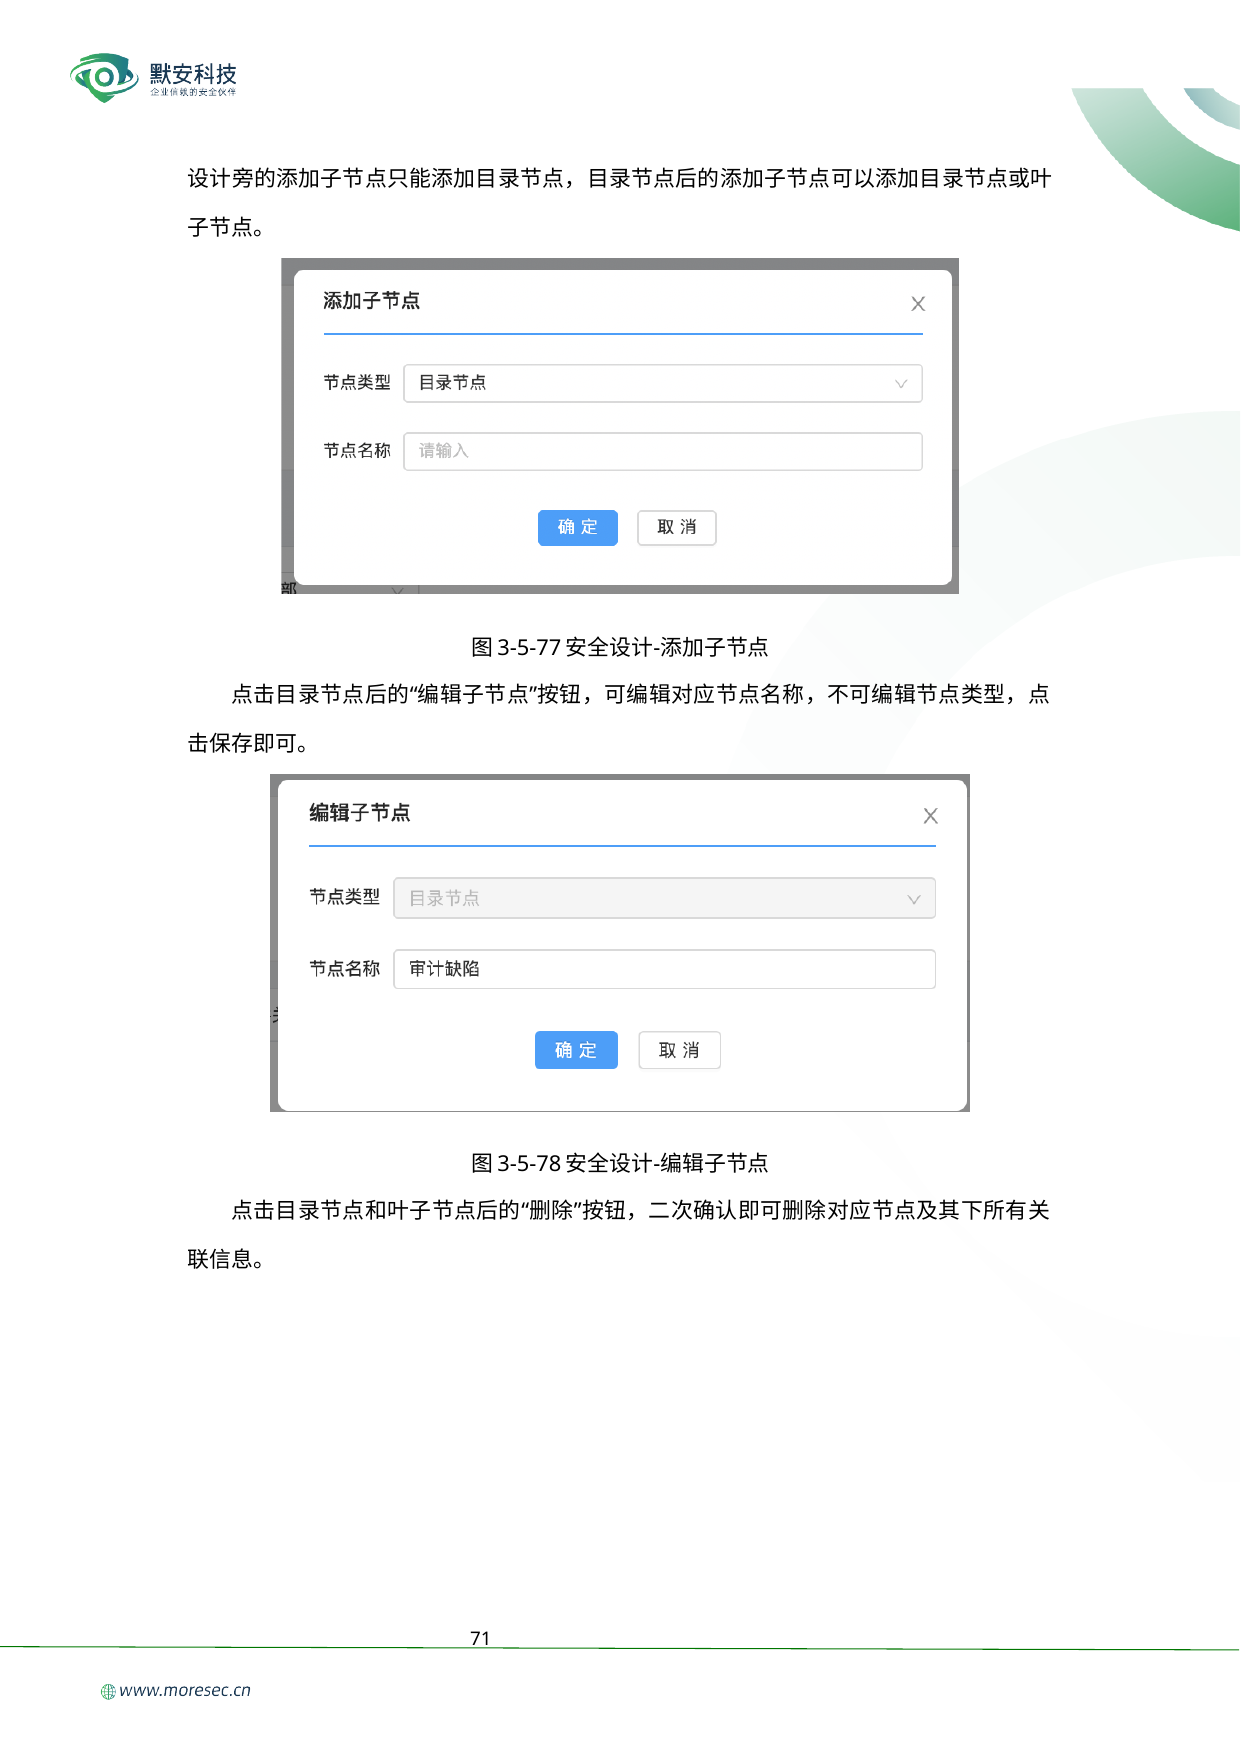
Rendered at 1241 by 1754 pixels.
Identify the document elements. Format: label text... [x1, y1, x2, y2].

picture [270, 258, 1241, 1506]
text 点击目录节点和叶子节点后的“删除”按钮，二次确认即可删除对应节点及其下所有关联信息。 [187, 1194, 1053, 1275]
picture [65, 47, 238, 107]
text 点击目录节点后的“编辑子节点”按钮，可编辑对应节点名称，不可编辑节点类型，点击保存即可。 [187, 678, 1053, 759]
text 图3-5-78安全设计-编辑子节点 [187, 1146, 1053, 1179]
picture [980, 88, 1240, 237]
picture [94, 1676, 257, 1706]
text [187, 162, 1053, 243]
text 图3-5-77安全设计-添加子节点 [187, 631, 1053, 663]
